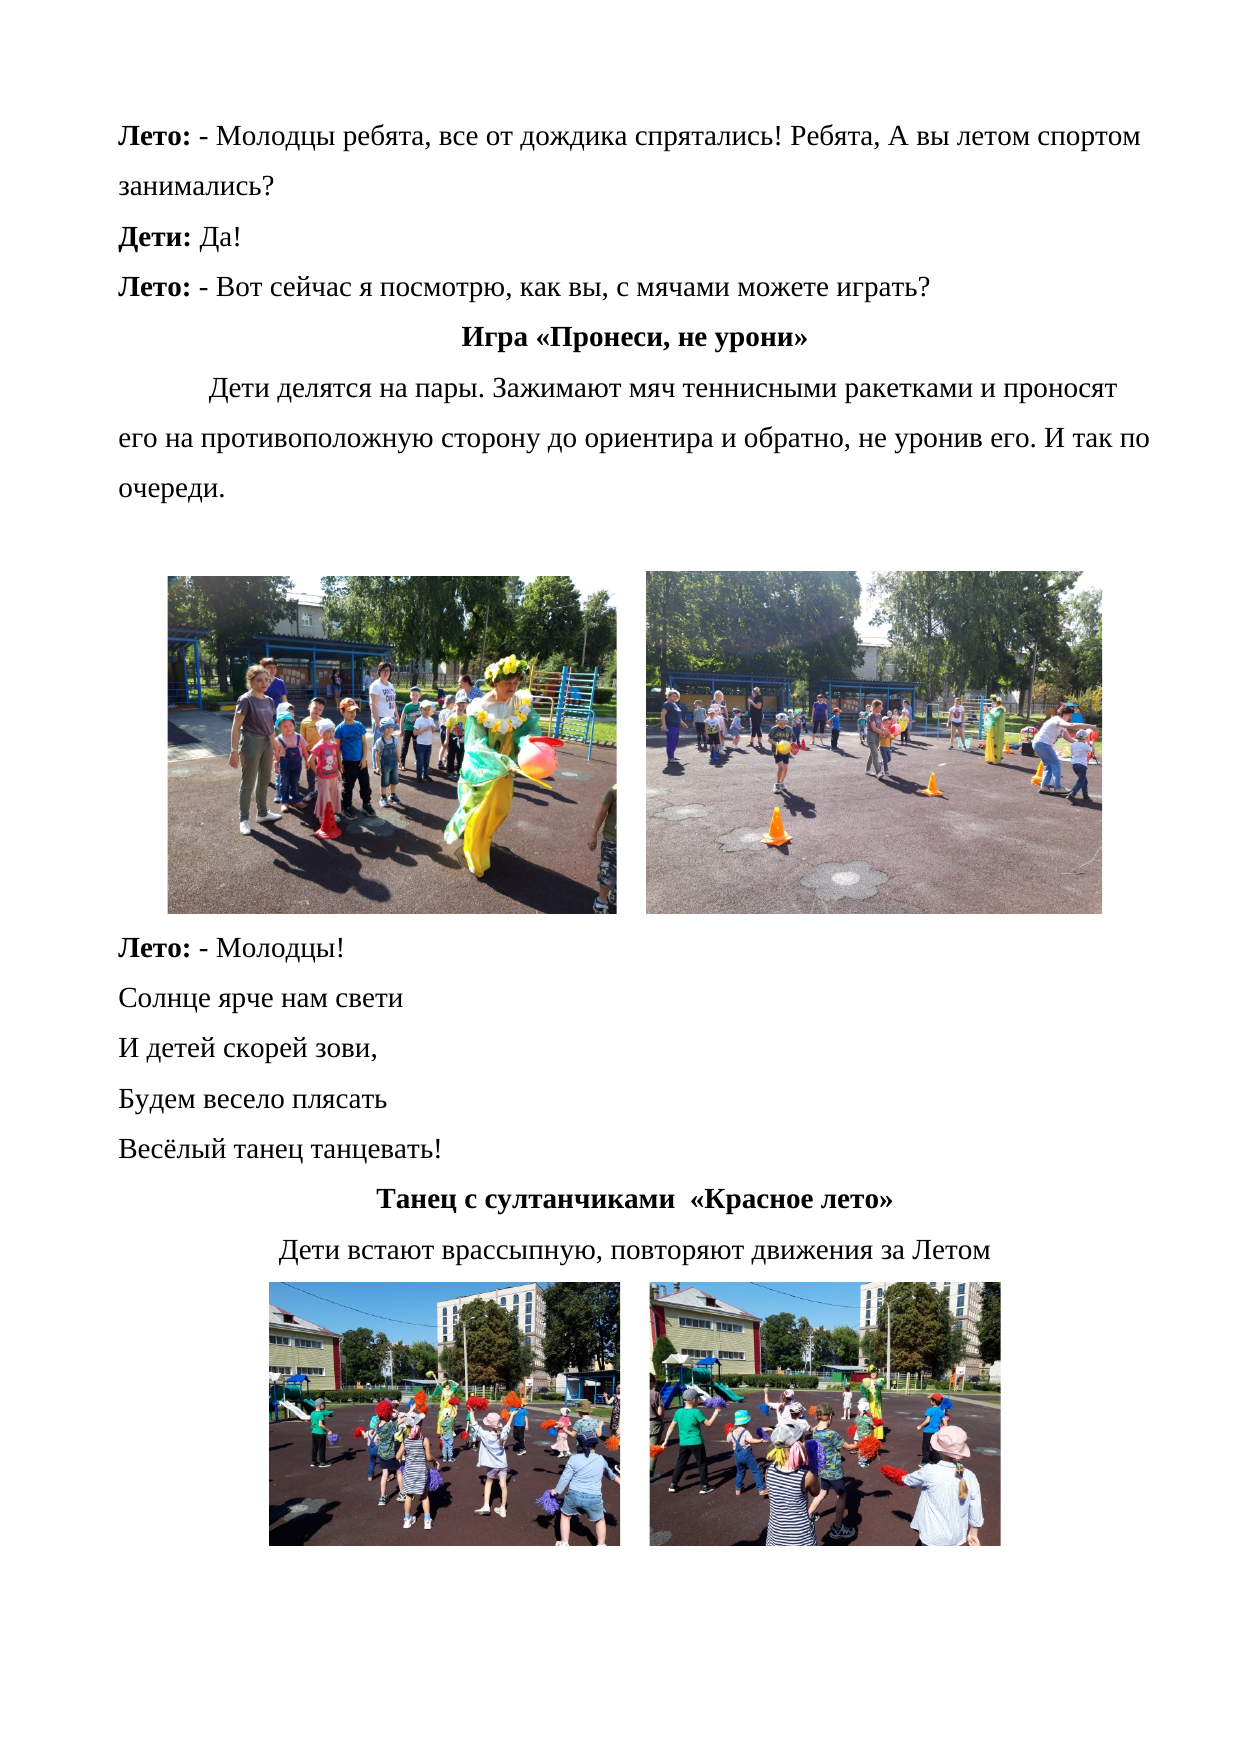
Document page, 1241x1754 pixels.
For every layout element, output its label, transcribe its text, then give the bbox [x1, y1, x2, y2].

text Игра «Пронеси, не урони» [118, 319, 1152, 353]
picture [649, 1282, 1001, 1546]
picture [167, 576, 617, 914]
text Солнце ярче нам свети [118, 980, 1152, 1014]
text Лето: - Молодцы! [118, 930, 1152, 963]
text Лето: - Вот сейчас я посмотрю, как вы, с мячами можете играть? [118, 269, 1152, 303]
picture [269, 1282, 621, 1546]
text Танец с султанчиками «Красное лето» [118, 1182, 1152, 1215]
picture [646, 571, 1103, 914]
text Будем весело плясать [118, 1081, 1152, 1114]
text Лето: - Молодцы ребята, все от дождика спрятались! Ребята, А вы летом спортом занимались? [118, 118, 1152, 202]
text Весёлый танец танцевать! [118, 1131, 1152, 1165]
text Дети: Да! [118, 219, 1152, 252]
text Дети встают врассыпную, повторяют движения за Летом [118, 1232, 1152, 1265]
text И детей скорей зови, [118, 1031, 1152, 1064]
text Дети делятся на пары. Зажимают мяч теннисными ракетками и проносят его на противоположную сторону до ориентира и обратно, не уронив его. И так по очереди. [118, 370, 1152, 504]
